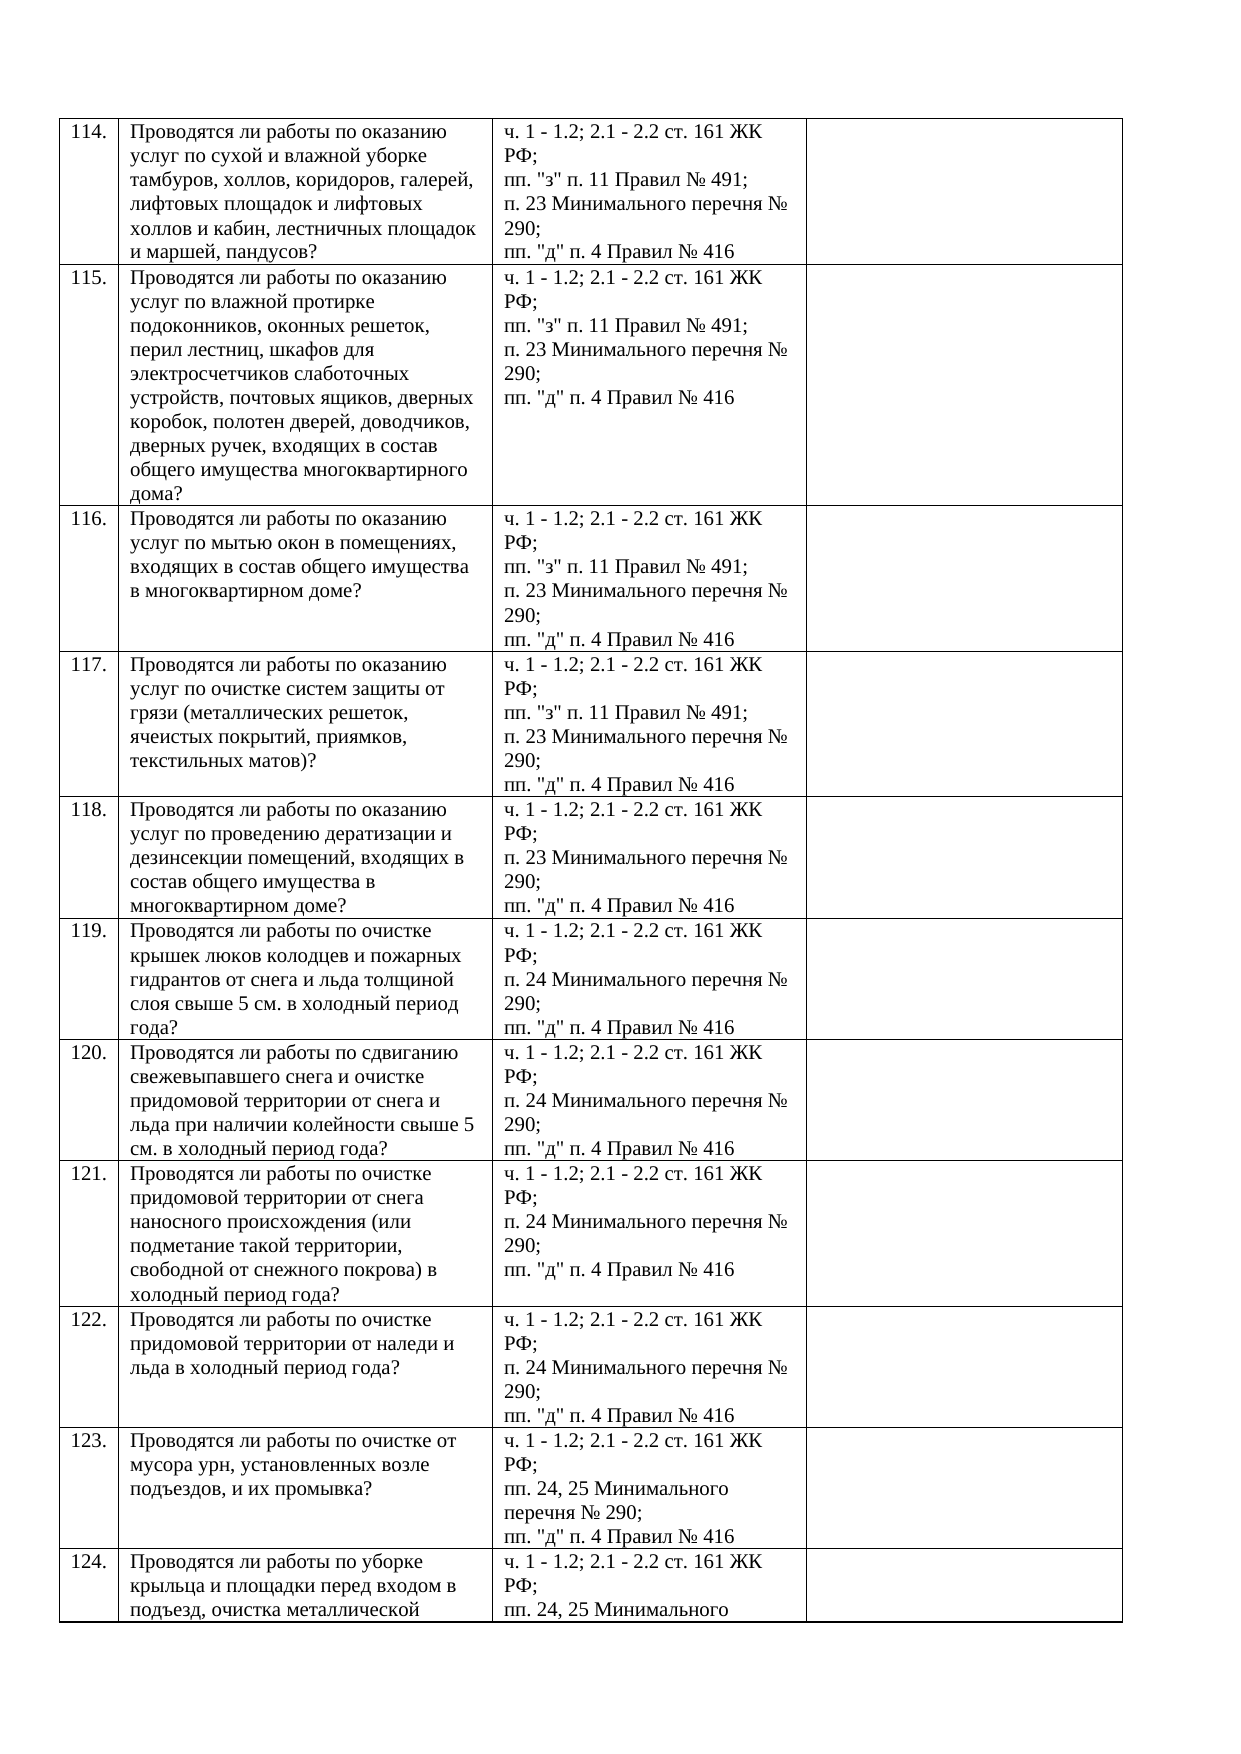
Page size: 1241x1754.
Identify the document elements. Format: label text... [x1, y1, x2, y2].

table_cell ч. 1 - 1.2; 2.1 - 2.2 ст. 161 ЖК РФ; п. 24 Минимального перечня № 290; пп. "д" п. 4 Правил № 416 [493, 1161, 806, 1306]
table_cell Проводятся ли работы по оказанию услуг по влажной протирке подоконников, оконных решеток, перил лестниц, шкафов для электросчетчиков слаботочных устройств, почтовых ящиков, дверных коробок, полотен дверей, доводчиков, дверных ручек, входящих в состав общего имущества многоквартирного дома? [119, 265, 492, 505]
table_cell [807, 1549, 1122, 1621]
table_cell [807, 1307, 1122, 1427]
table_cell [60, 1549, 118, 1621]
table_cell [119, 1549, 492, 1621]
table_cell Проводятся ли работы по очистке придомовой территории от наледи и льда в холодный период года? [119, 1307, 492, 1427]
table_cell ч. 1 - 1.2; 2.1 - 2.2 ст. 161 ЖК РФ; пп. "з" п. 11 Правил № 491; п. 23 Минимального перечня № 290; пп. "д" п. 4 Правил № 416 [493, 119, 806, 263]
table_cell [60, 506, 118, 651]
table_cell [807, 652, 1122, 796]
table_cell ч. 1 - 1.2; 2.1 - 2.2 ст. 161 ЖК РФ; пп. "з" п. 11 Правил № 491; п. 23 Минимального перечня № 290; пп. "д" п. 4 Правил № 416 [493, 652, 806, 796]
table_cell [807, 797, 1122, 917]
table_cell [807, 919, 1122, 1039]
table_cell ч. 1 - 1.2; 2.1 - 2.2 ст. 161 ЖК РФ; пп. "з" п. 11 Правил № 491; п. 23 Минимального перечня № 290; пп. "д" п. 4 Правил № 416 [493, 265, 806, 505]
table_cell ч. 1 - 1.2; 2.1 - 2.2 ст. 161 ЖК РФ; п. 24 Минимального перечня № 290; пп. "д" п. 4 Правил № 416 [493, 1040, 806, 1160]
table_cell [807, 1040, 1122, 1160]
table_cell Проводятся ли работы по оказанию услуг по мытью окон в помещениях, входящих в состав общего имущества в многоквартирном доме? [119, 506, 492, 651]
table_cell [60, 1161, 118, 1306]
table_cell ч. 1 - 1.2; 2.1 - 2.2 ст. 161 ЖК РФ; п. 24 Минимального перечня № 290; пп. "д" п. 4 Правил № 416 [493, 919, 806, 1039]
table_cell [60, 1040, 118, 1160]
table_cell ч. 1 - 1.2; 2.1 - 2.2 ст. 161 ЖК РФ; п. 24 Минимального перечня № 290; пп. "д" п. 4 Правил № 416 [493, 1307, 806, 1427]
table_cell [807, 1161, 1122, 1306]
table_cell [60, 919, 118, 1039]
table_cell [493, 1549, 806, 1621]
table_cell [807, 506, 1122, 651]
table_cell [807, 265, 1122, 505]
table_cell [60, 265, 118, 505]
table_cell ч. 1 - 1.2; 2.1 - 2.2 ст. 161 ЖК РФ; пп. 24, 25 Минимального перечня № 290; пп. "д" п. 4 Правил № 416 [493, 1428, 806, 1548]
table_cell [60, 797, 118, 917]
table_cell [60, 119, 118, 263]
table_cell [60, 652, 118, 796]
table_cell ч. 1 - 1.2; 2.1 - 2.2 ст. 161 ЖК РФ; п. 23 Минимального перечня № 290; пп. "д" п. 4 Правил № 416 [493, 797, 806, 917]
table_cell Проводятся ли работы по очистке от мусора урн, установленных возле подъездов, и их промывка? [119, 1428, 492, 1548]
table_cell [60, 1307, 118, 1427]
table_cell Проводятся ли работы по оказанию услуг по очистке систем защиты от грязи (металлических решеток, ячеистых покрытий, приямков, текстильных матов)? [119, 652, 492, 796]
table_cell Проводятся ли работы по сдвиганию свежевыпавшего снега и очистке придомовой территории от снега и льда при наличии колейности свыше 5 см. в холодный период года? [119, 1040, 492, 1160]
table_cell [807, 1428, 1122, 1548]
table_cell Проводятся ли работы по очистке крышек люков колодцев и пожарных гидрантов от снега и льда толщиной слоя свыше 5 см. в холодный период года? [119, 919, 492, 1039]
table_cell Проводятся ли работы по оказанию услуг по проведению дератизации и дезинсекции помещений, входящих в состав общего имущества в многоквартирном доме? [119, 797, 492, 917]
table_cell [60, 1428, 118, 1548]
table_cell ч. 1 - 1.2; 2.1 - 2.2 ст. 161 ЖК РФ; пп. "з" п. 11 Правил № 491; п. 23 Минимального перечня № 290; пп. "д" п. 4 Правил № 416 [493, 506, 806, 651]
table_cell Проводятся ли работы по оказанию услуг по сухой и влажной уборке тамбуров, холлов, коридоров, галерей, лифтовых площадок и лифтовых холлов и кабин, лестничных площадок и маршей, пандусов? [119, 119, 492, 263]
table_cell Проводятся ли работы по очистке придомовой территории от снега наносного происхождения (или подметание такой территории, свободной от снежного покрова) в холодный период года? [119, 1161, 492, 1306]
table_cell [807, 119, 1122, 263]
